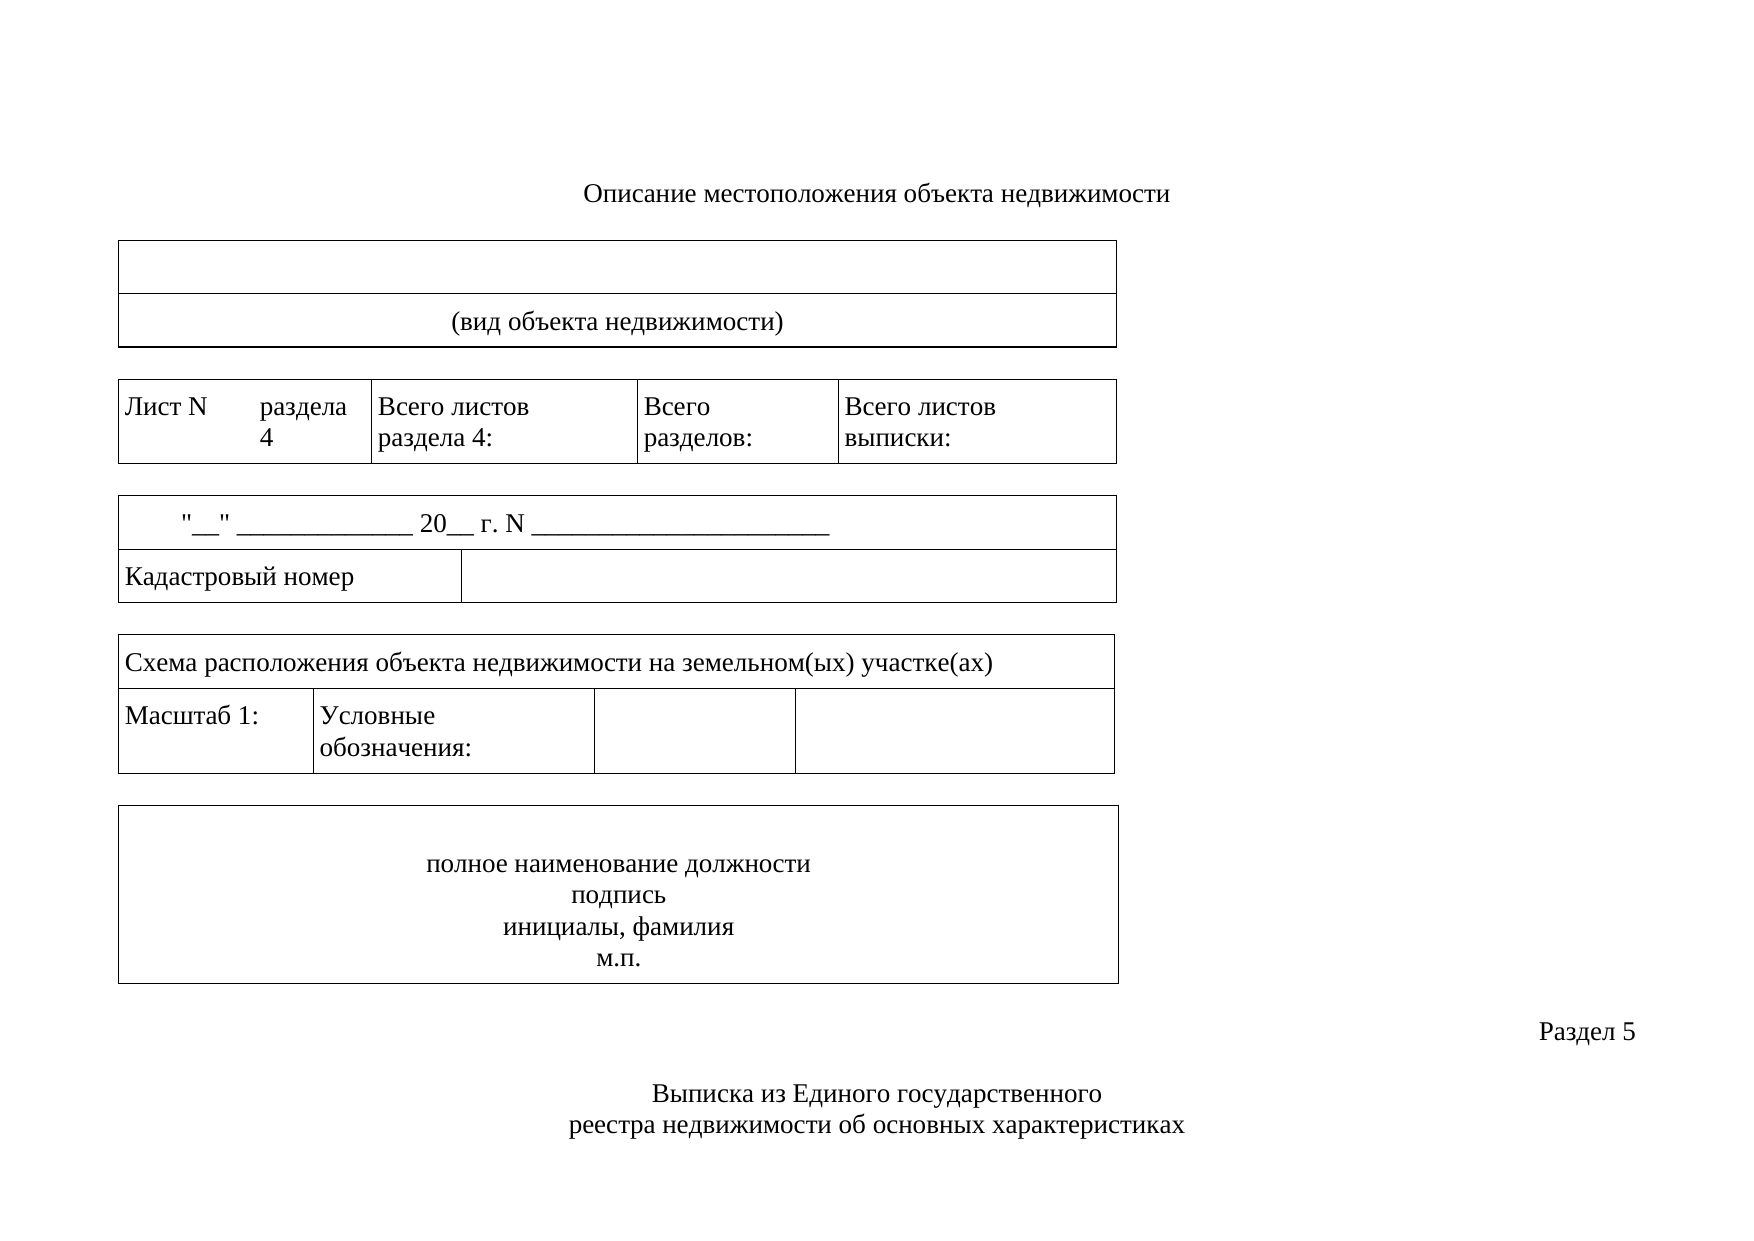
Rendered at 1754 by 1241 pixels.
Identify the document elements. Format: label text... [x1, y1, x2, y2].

table_header полное наименование должности подпись инициалы, фамилия м.п. [119, 806, 1118, 983]
table_cell [462, 550, 1116, 602]
table_header "__" _____________ 20__ г. N ______________________ [119, 496, 1116, 549]
text Выписка из Единого государственного [118, 1077, 1636, 1108]
table_cell [595, 689, 795, 772]
table_header Всего листов раздела 4: [372, 380, 597, 463]
list Описание местоположения объекта недвижимости [118, 177, 1636, 208]
table_header раздела 4 [254, 380, 371, 463]
table_header [800, 380, 838, 463]
table_header Всего листов выписки: [839, 380, 1071, 463]
table_header Лист N [119, 380, 254, 463]
table_header [1071, 380, 1116, 463]
table_cell Кадастровый номер [119, 550, 461, 602]
table_header [119, 241, 1116, 293]
table_cell (вид объекта недвижимости) [119, 294, 1116, 346]
table_cell Масштаб 1: [119, 689, 313, 772]
table_header Всего разделов: [638, 380, 800, 463]
table_header [598, 380, 637, 463]
list Раздел 5 [118, 1015, 1636, 1046]
text реестра недвижимости об основных характеристиках [118, 1108, 1636, 1139]
table_cell Условные обозначения: [314, 689, 594, 772]
table_header Схема расположения объекта недвижимости на земельном(ых) участке(ах) [119, 635, 1114, 688]
table_cell [796, 689, 1114, 772]
